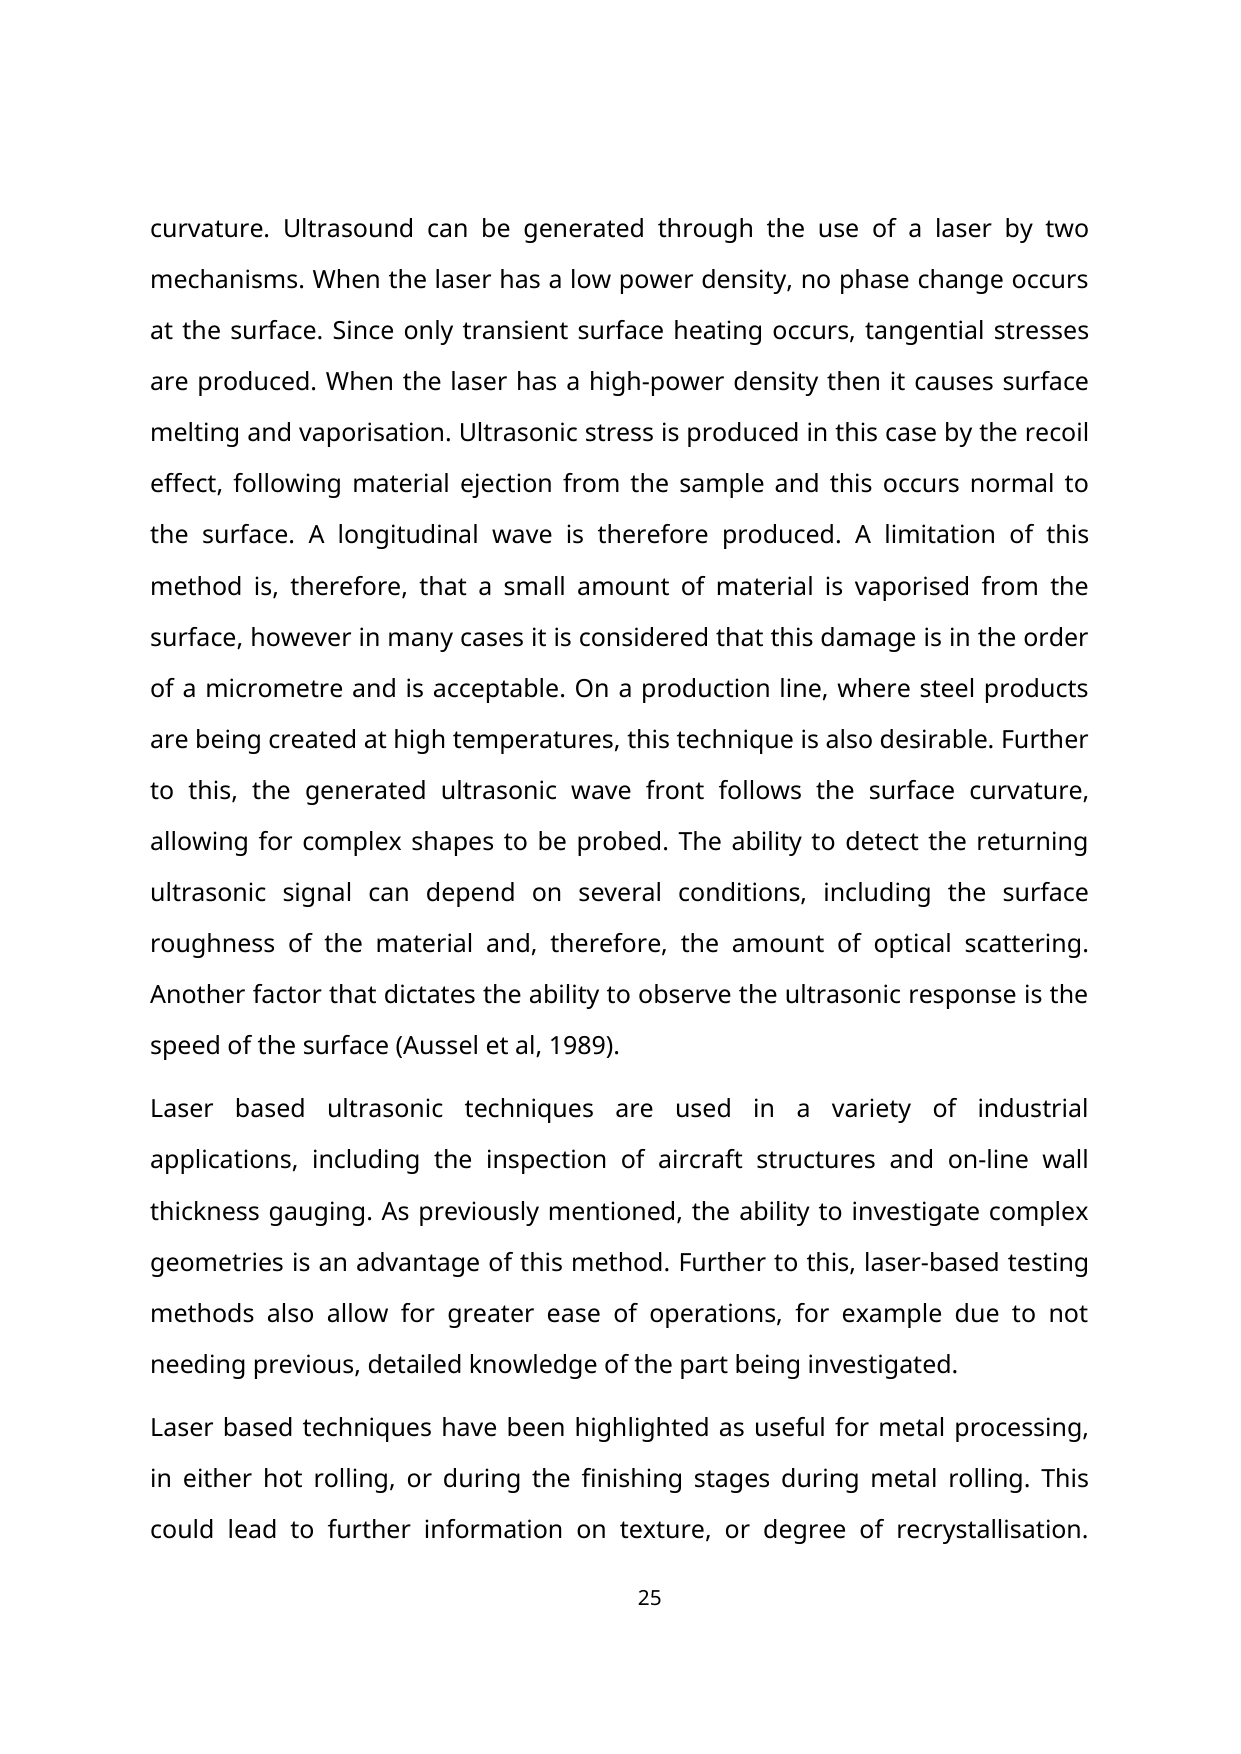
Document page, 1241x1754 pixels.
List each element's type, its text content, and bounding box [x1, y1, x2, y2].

text Laser based ultrasonic techniques are used in a variety of industrial applications, including the inspection of aircraft structures and on-line wall thickness gauging. As previously mentioned, the ability to investigate complex geometries is an advantage of this method. Further to this, laser-based testing methods also allow for greater ease of operations, for example due to not needing previous, detailed knowledge of the part being investigated. [150, 1091, 1090, 1380]
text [150, 211, 1090, 1062]
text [150, 1410, 1090, 1546]
